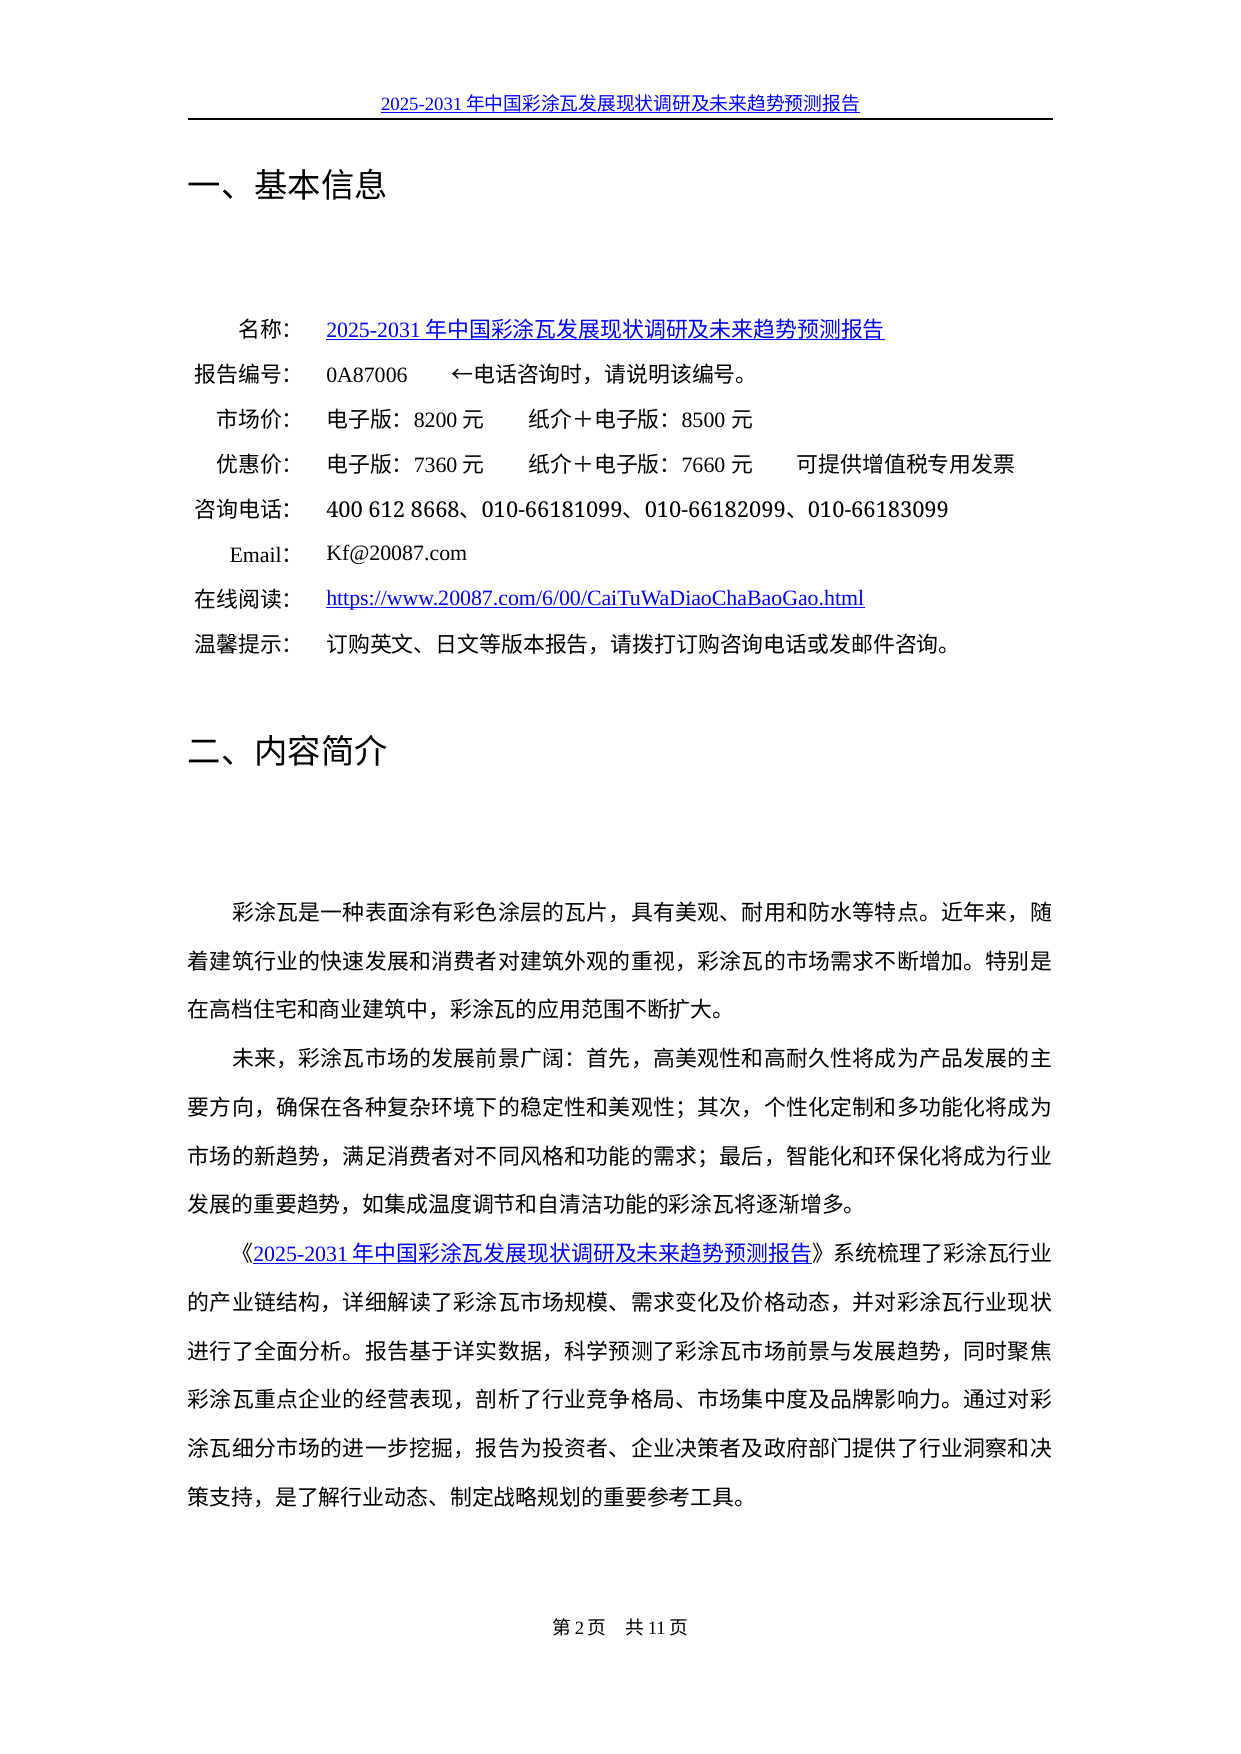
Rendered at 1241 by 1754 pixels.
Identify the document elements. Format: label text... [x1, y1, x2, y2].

table_cell [315, 582, 1073, 627]
table_cell 订购英文、日文等版本报告，请拨打订购咨询电话或发邮件咨询。 [315, 627, 1073, 672]
table_header 名称： [167, 312, 315, 357]
table_cell 优惠价： [167, 447, 315, 492]
table_cell 在线阅读： [167, 582, 315, 627]
table_cell 400 612 8668、010-66181099、010-66182099、010-66183099 [315, 492, 1073, 537]
title 二、内容简介 [187, 717, 1053, 782]
table_cell 电子版：7360 元 纸介＋电子版：7660 元 可提供增值税专用发票 [315, 447, 1073, 492]
table_header 2025-2031年中国彩涂瓦发展现状调研及未来趋势预测报告 [315, 312, 1073, 357]
table_cell 0A87006 ←电话咨询时，请说明该编号。 [315, 357, 1073, 402]
table_cell 温馨提示： [167, 627, 315, 672]
table_cell Kf@20087.com [315, 537, 1073, 582]
table_cell 电子版：8200 元 纸介＋电子版：8500 元 [315, 402, 1073, 447]
table_cell 市场价： [167, 402, 315, 447]
table_cell 报告编号： [167, 357, 315, 402]
table_cell Email： [167, 537, 315, 582]
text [187, 894, 1053, 1512]
table_cell 咨询电话： [167, 492, 315, 537]
title 一、基本信息 [187, 150, 1053, 215]
